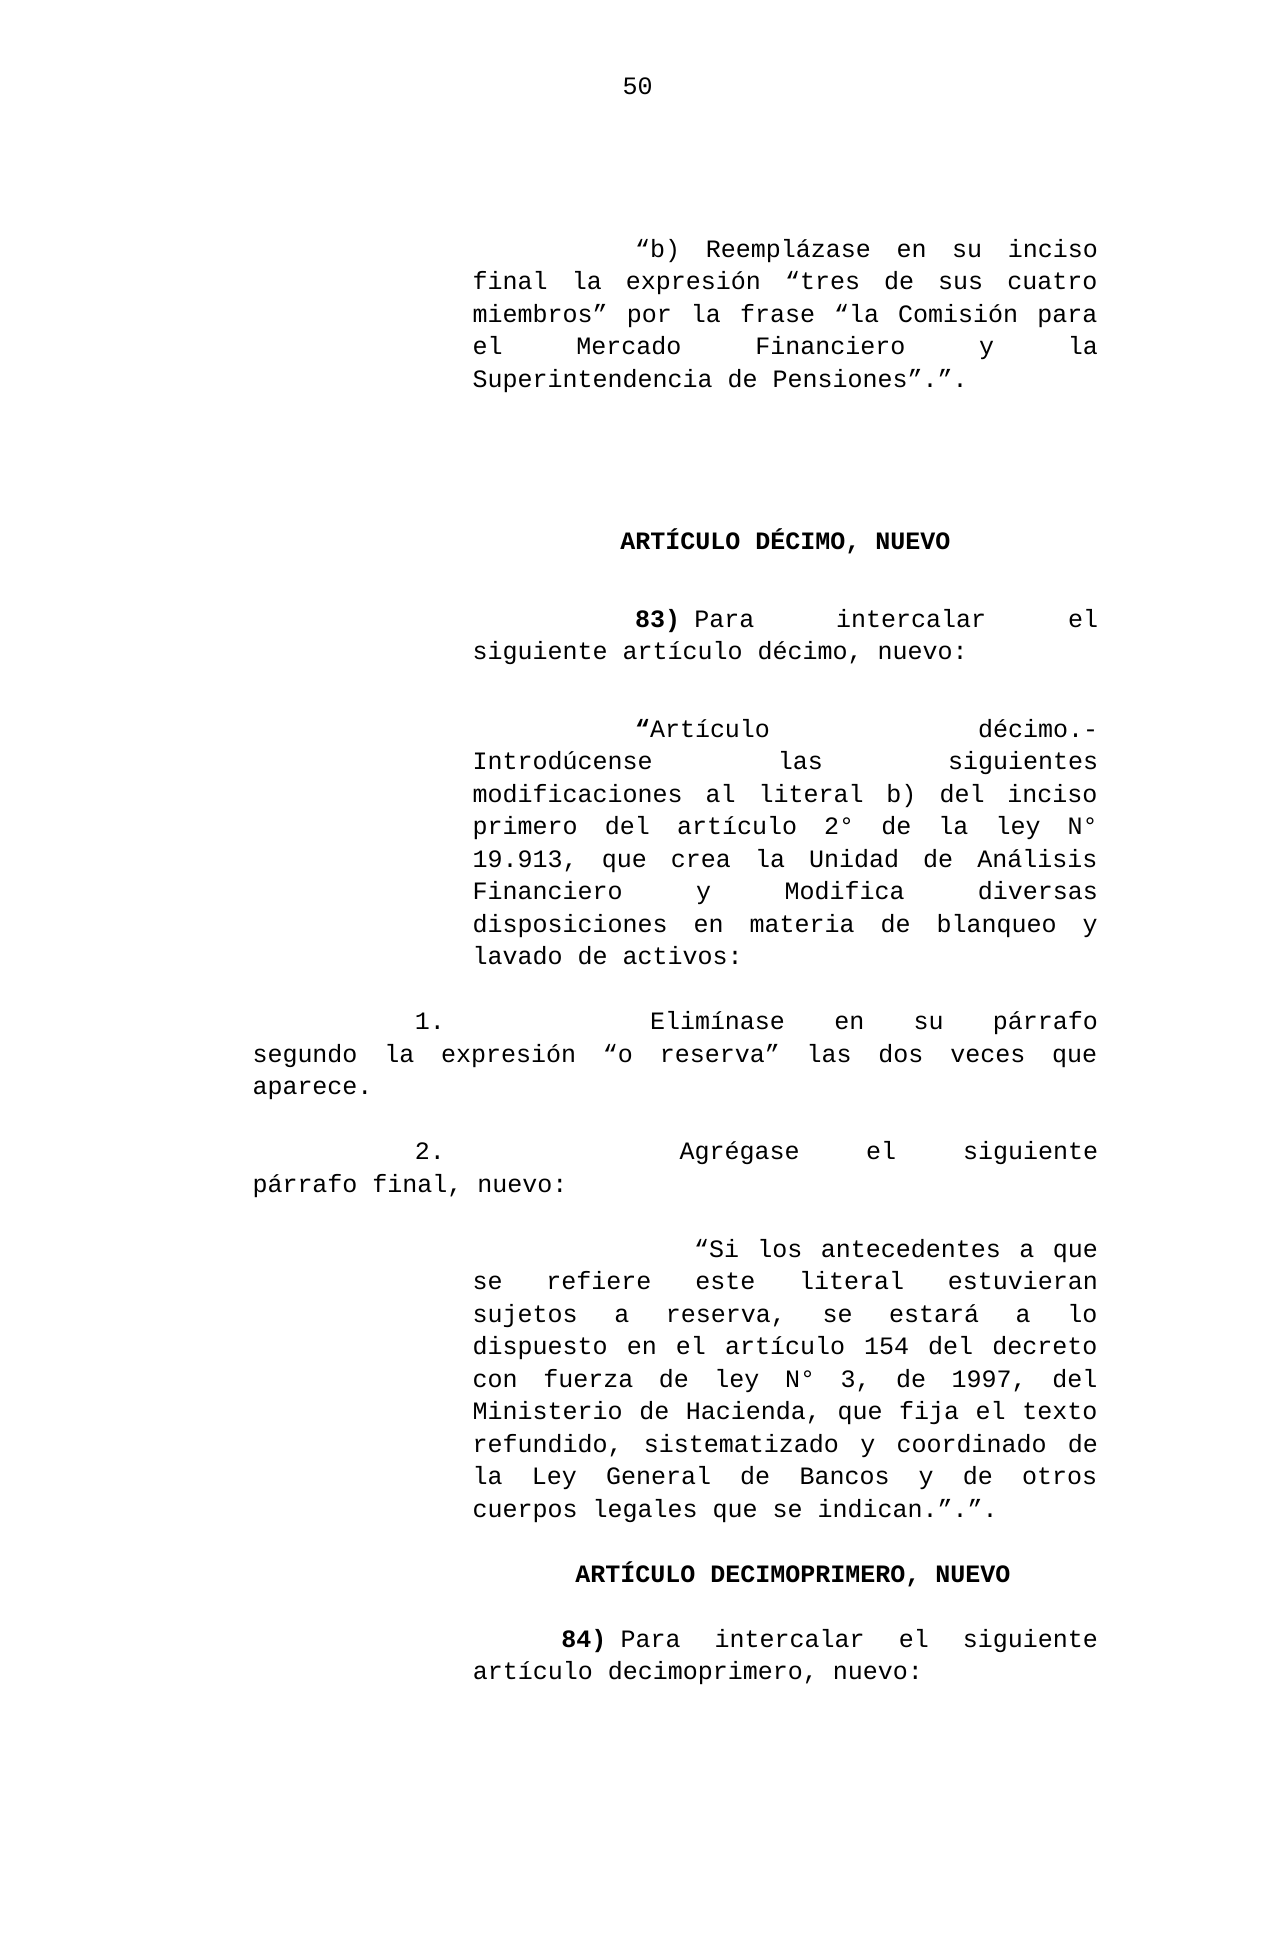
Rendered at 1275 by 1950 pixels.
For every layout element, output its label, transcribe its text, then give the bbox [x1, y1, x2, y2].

list Para intercalar el siguiente artículo decimoprimero, nuevo: [473, 1626, 1098, 1687]
list Elimínase en su párrafo segundo la expresión “o reserva” las dos veces que aparece. [252, 1009, 1098, 1102]
text ARTÍCULO DÉCIMO, NUEVO [472, 529, 1098, 557]
text “Artículo décimo.- Introdúcense las siguientes modificaciones al literal b) del inciso primero del artículo 2° de la ley N° 19.913, que crea la Unidad de Análisis Financiero y Modifica diversas disposiciones en materia de blanqueo y lavado de activos: [472, 716, 1098, 972]
text ARTÍCULO DECIMOPRIMERO, NUEVO [472, 1561, 1098, 1589]
list “Si los antecedentes a que se refiere este literal estuvieran sujetos a reserva, se estará a lo dispuesto en el artículo 154 del decreto con fuerza de ley N° 3, de 1997, del Ministerio de Hacienda, que fija el texto refundido, sistematizado y coordinado de la Ley General de Bancos y de otros cuerpos legales que se indican.”.”. [472, 1236, 1098, 1524]
list “b) Reemplázase en su inciso final la expresión “tres de sus cuatro miembros” por la frase “la Comisión para el Mercado Financiero y la Superintendencia de Pensiones”.”. [472, 236, 1098, 394]
list Para intercalar el siguiente artículo décimo, nuevo: [472, 606, 1098, 667]
list Agrégase el siguiente párrafo final, nuevo: [252, 1139, 1098, 1199]
